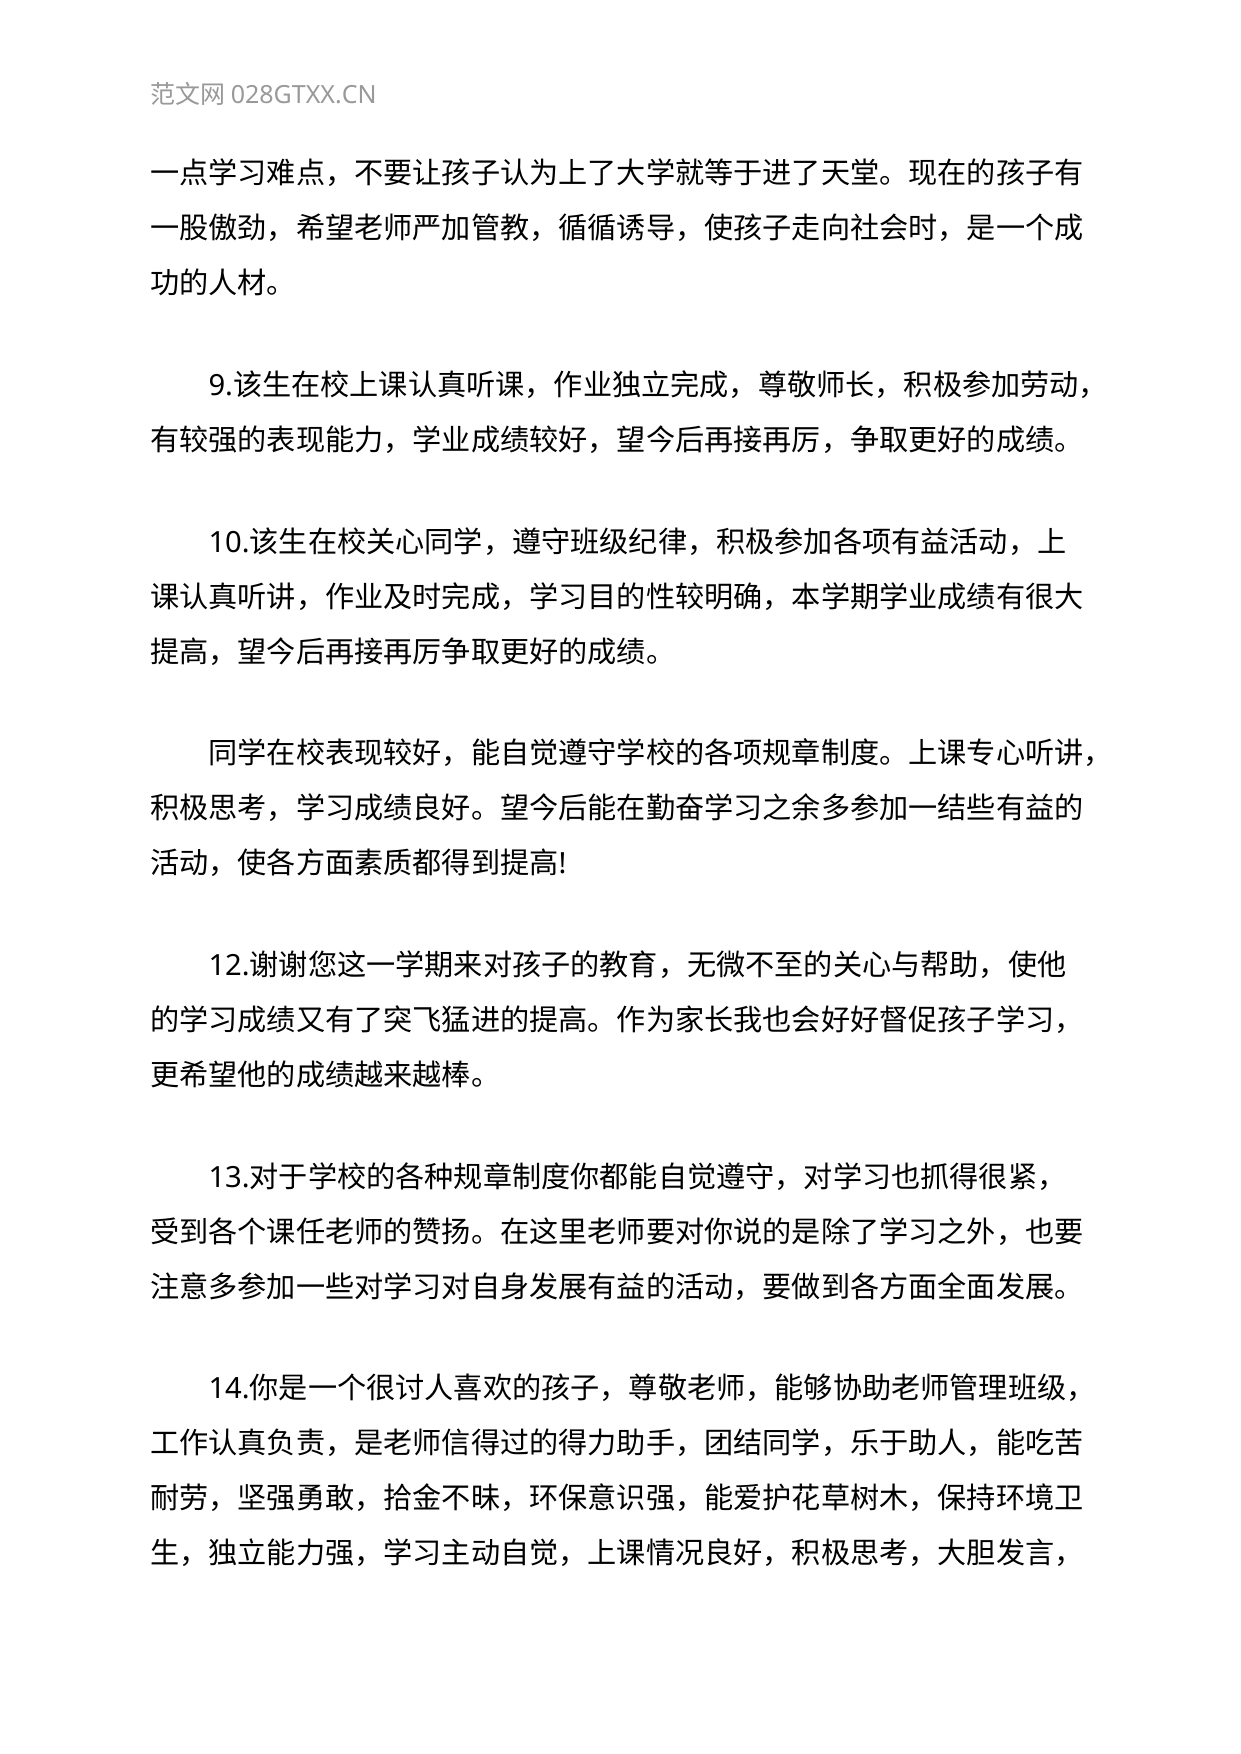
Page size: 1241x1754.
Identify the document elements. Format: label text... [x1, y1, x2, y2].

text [150, 150, 1090, 302]
text 12.谢谢您这一学期来对孩子的教育，无微不至的关心与帮助，使他的学习成绩又有了突飞猛进的提高。作为家长我也会好好督促孩子学习，更希望他的成绩越来越棒。 [150, 942, 1090, 1094]
text 10.该生在校关心同学，遵守班级纪律，积极参加各项有益活动，上课认真听讲，作业及时完成，学习目的性较明确，本学期学业成绩有很大提高，望今后再接再厉争取更好的成绩。 [150, 518, 1090, 671]
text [150, 1365, 1090, 1572]
text 9.该生在校上课认真听课，作业独立完成，尊敬师长，积极参加劳动，有较强的表现能力，学业成绩较好，望今后再接再厉，争取更好的成绩。 [150, 362, 1090, 459]
text 13.对于学校的各种规章制度你都能自觉遵守，对学习也抓得很紧，受到各个课任老师的赞扬。在这里老师要对你说的是除了学习之外，也要注意多参加一些对学习对自身发展有益的活动，要做到各方面全面发展。 [150, 1153, 1090, 1306]
text 同学在校表现较好，能自觉遵守学校的各项规章制度。上课专心听讲，积极思考，学习成绩良好。望今后能在勤奋学习之余多参加一结些有益的活动，使各方面素质都得到提高! [150, 730, 1090, 882]
